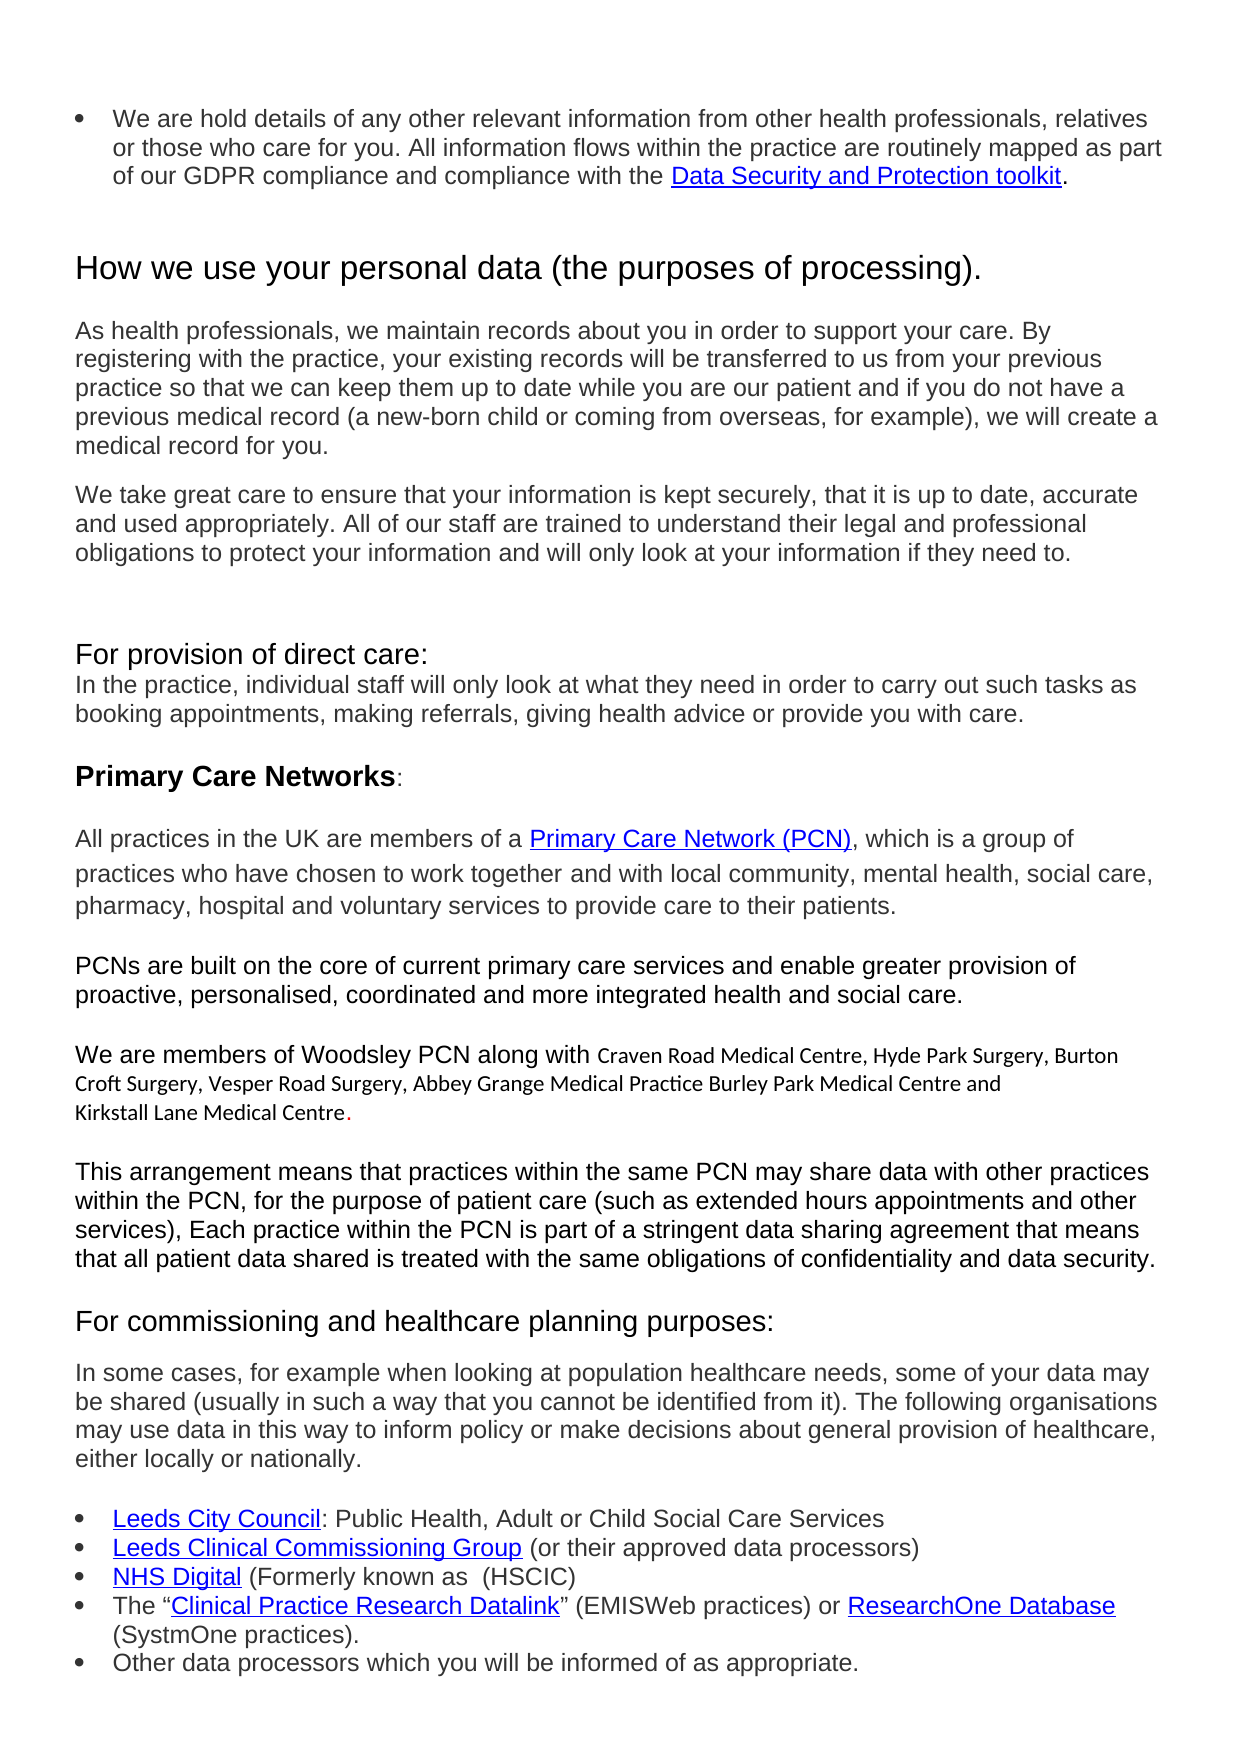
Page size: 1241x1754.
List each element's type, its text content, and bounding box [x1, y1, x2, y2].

text For provision of direct care: In the practice, individual staff will only look at what they need in order to carry out such tasks as booking appointments, making referrals, giving health advice or provide you with care. [75, 637, 1165, 728]
text PCNs are built on the core of current primary care services and enable greater provision of proactive, personalised, coordinated and more integrated health and social care. [75, 951, 1165, 1008]
text This arrangement means that practices within the same PCN may share data with other practices within the PCN, for the purpose of patient care (such as extended hours appointments and other services), Each practice within the PCN is part of a stringent data sharing agreement that means that all patient data shared is treated with the same obligations of confidentiality and data security. [75, 1157, 1165, 1272]
text Kirkstall Lane Medical Centre. [75, 1097, 1165, 1126]
subtitle How we use your personal data (the purposes of processing). [75, 248, 1165, 286]
list NHS Digital (Formerly known as (HSCIC) [75, 1562, 1165, 1591]
list Leeds Clinical Commissioning Group (or their approved data processors) [75, 1533, 1165, 1562]
list Leeds City Council: Public Health, Adult or Child Social Care Services [75, 1504, 1165, 1533]
list We are hold details of any other relevant information from other health professionals, relatives or those who care for you. All information flows within the practice are routinely mapped as part of our GDPR compliance and compliance with the Data Security and Protection toolkit. [75, 104, 1165, 190]
text Primary Care Networks: [75, 759, 1165, 793]
text As health professionals, we maintain records about you in order to support your care. By registering with the practice, your existing records will be transferred to us from your previous practice so that we can keep them up to date while you are our patient and if you do not have a previous medical record (a new-born child or coming from overseas, for example), we will create a medical record for you. [75, 316, 1165, 459]
text For commissioning and healthcare planning purposes: [75, 1304, 1165, 1337]
list Other data processors which you will be informed of as appropriate. [75, 1648, 1165, 1677]
text We take great care to ensure that your information is kept securely, that it is up to date, accurate and used appropriately. All of our staff are trained to understand their legal and professional obligations to protect your information and will only look at your information if they need to. [75, 480, 1165, 566]
text We are members of Woodsley PCN along with Craven Road Medical Centre, Hyde Park Surgery, Burton Croft Surgery, Vesper Road Surgery, Abbey Grange Medical Practice Burley Park Medical Centre and [75, 1040, 1165, 1097]
list The “Clinical Practice Research Datalink” (EMISWeb practices) or ResearchOne Database (SystmOne practices). [75, 1591, 1165, 1648]
text In some cases, for example when looking at population healthcare needs, some of your data may be shared (usually in such a way that you cannot be identified from it). The following organisations may use data in this way to inform policy or make decisions about general provision of healthcare, either locally or nationally. [75, 1358, 1165, 1473]
text All practices in the UK are members of a Primary Care Network (PCN), which is a group of practices who have chosen to work together and with local community, mental health, social care, pharmacy, hospital and voluntary services to provide care to their patients. [75, 824, 1165, 920]
